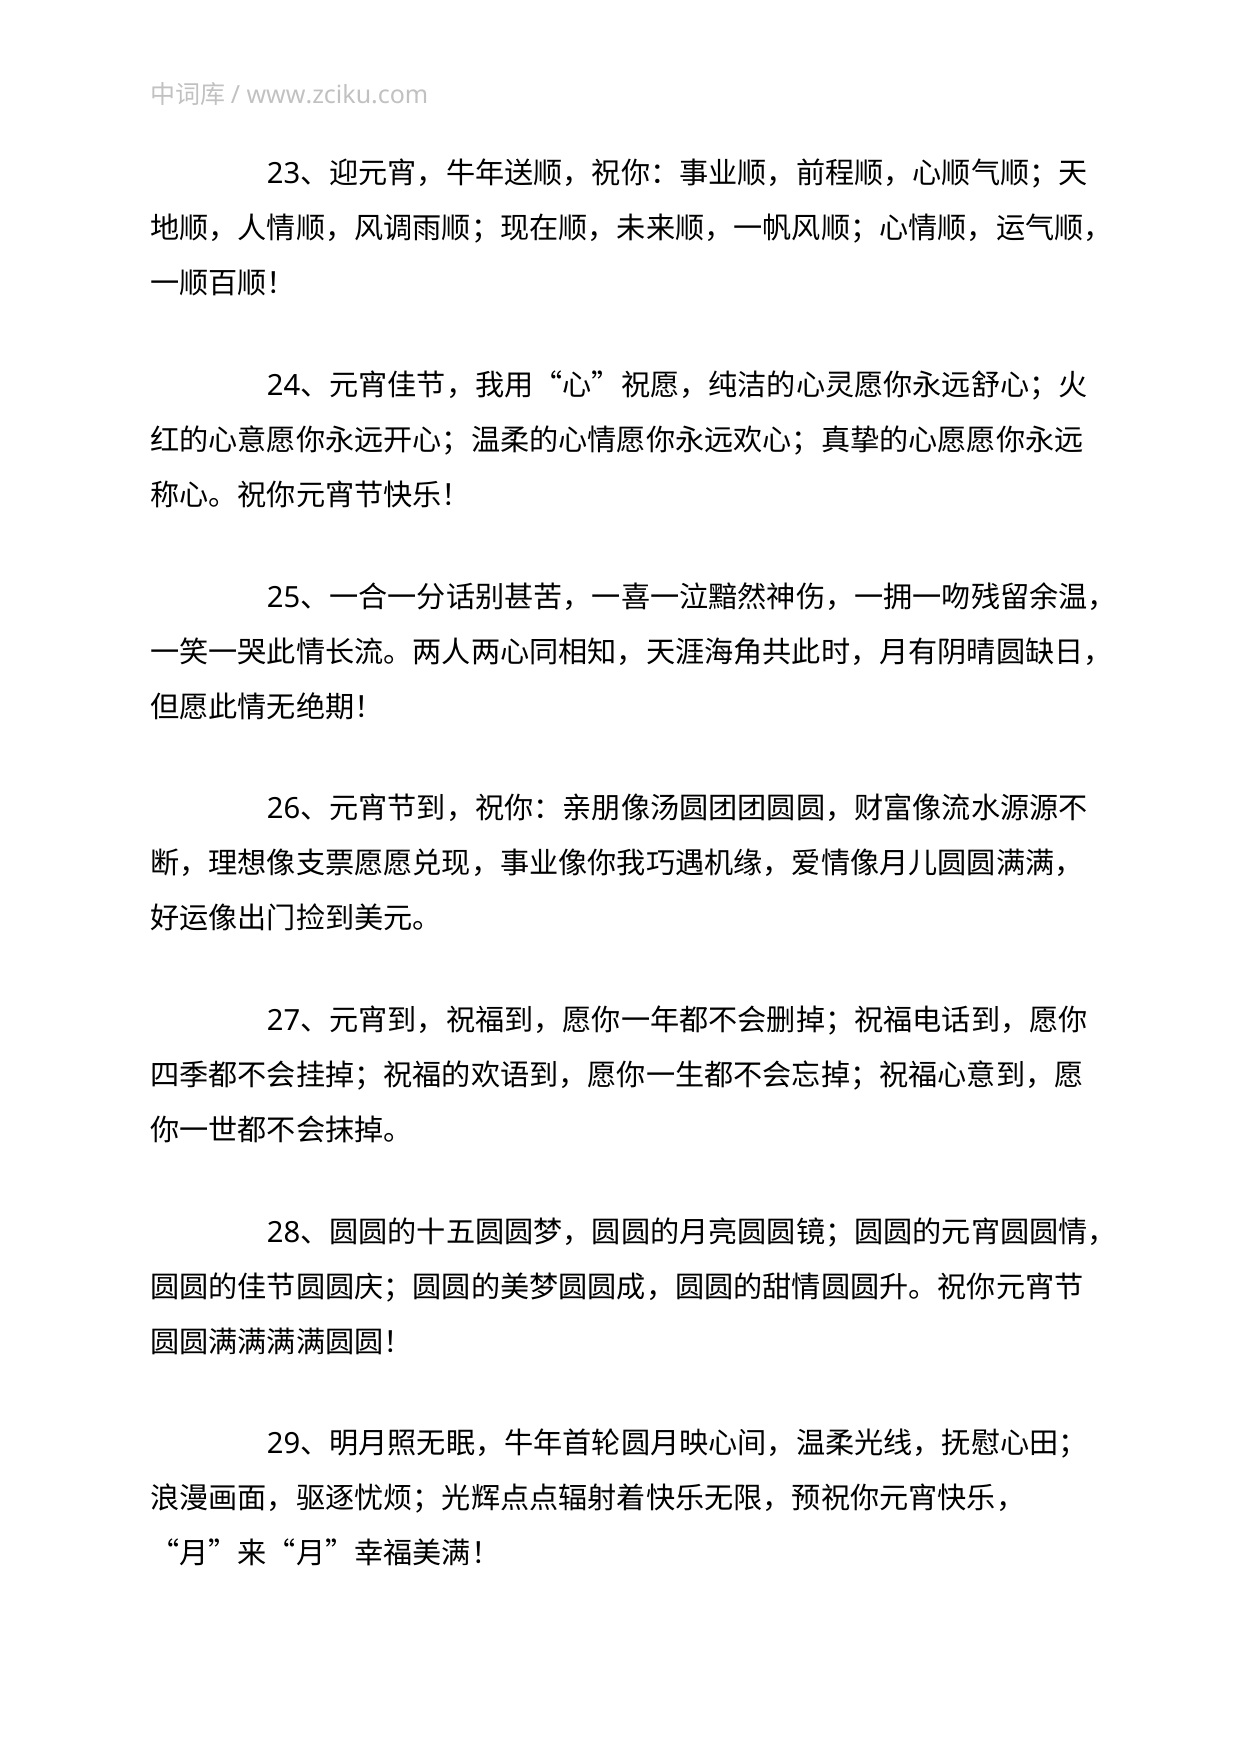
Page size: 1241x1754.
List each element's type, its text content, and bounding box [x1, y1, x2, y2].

text 24、元宵佳节，我用“心”祝愿，纯洁的心灵愿你永远舒心；火红的心意愿你永远开心；温柔的心情愿你永远欢心；真挚的心愿愿你永远称心。祝你元宵节快乐！ [150, 362, 1090, 514]
text 23、迎元宵，牛年送顺，祝你：事业顺，前程顺，心顺气顺；天地顺，人情顺，风调雨顺；现在顺，未来顺，一帆风顺；心情顺，运气顺，一顺百顺！ [150, 150, 1090, 302]
text 28、圆圆的十五圆圆梦，圆圆的月亮圆圆镜；圆圆的元宵圆圆情，圆圆的佳节圆圆庆；圆圆的美梦圆圆成，圆圆的甜情圆圆升。祝你元宵节圆圆满满满满圆圆！ [150, 1208, 1090, 1361]
text 26、元宵节到，祝你：亲朋像汤圆团团圆圆，财富像流水源源不断，理想像支票愿愿兑现，事业像你我巧遇机缘，爱情像月儿圆圆满满，好运像出门捡到美元。 [150, 785, 1090, 937]
text 25、一合一分话别甚苦，一喜一泣黯然神伤，一拥一吻残留余温，一笑一哭此情长流。两人两心同相知，天涯海角共此时，月有阴晴圆缺日，但愿此情无绝期！ [150, 573, 1090, 726]
text 29、明月照无眠，牛年首轮圆月映心间，温柔光线，抚慰心田；浪漫画面，驱逐忧烦；光辉点点辐射着快乐无限，预祝你元宵快乐，“月”来“月”幸福美满！ [150, 1420, 1090, 1572]
text 27、元宵到，祝福到，愿你一年都不会删掉；祝福电话到，愿你四季都不会挂掉；祝福的欢语到，愿你一生都不会忘掉；祝福心意到，愿你一世都不会抹掉。 [150, 997, 1090, 1149]
